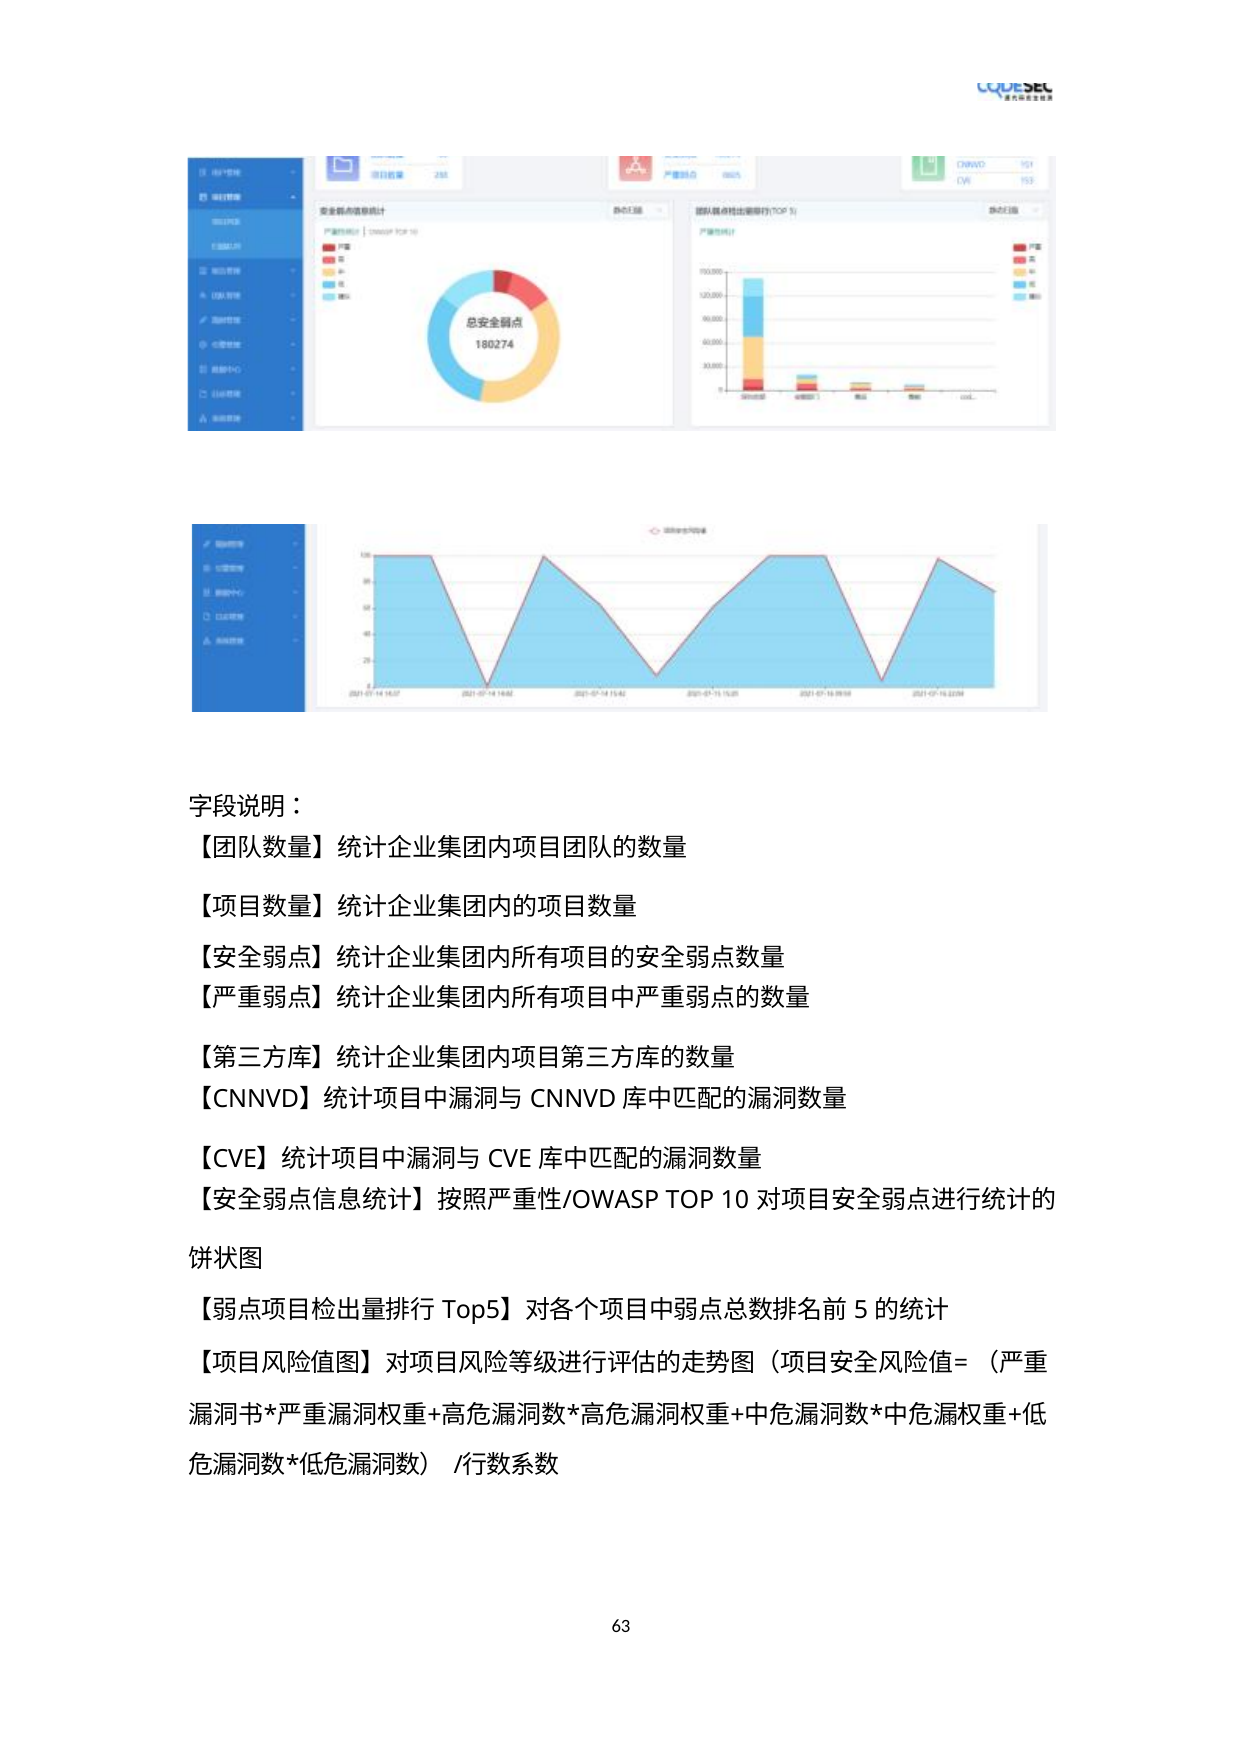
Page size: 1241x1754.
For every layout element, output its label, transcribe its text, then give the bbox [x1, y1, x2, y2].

text 【项目数量】统计企业集团内的项目数量 [187, 891, 1056, 922]
picture [191, 524, 1048, 712]
text 字段说明： [188, 791, 1056, 821]
text 【CVE】统计项目中漏洞与 CVE 库中匹配的漏洞数量 [187, 1143, 1056, 1174]
text 【CNNVD】统计项目中漏洞与 CNNVD 库中匹配的漏洞数量 [187, 1093, 1056, 1143]
text 【安全弱点信息统计】按照严重性/OWASP TOP 10 对项目安全弱点进行统计的 [187, 1193, 1056, 1243]
text 危漏洞数*低危漏洞数） /行数系数 [189, 1448, 1056, 1479]
picture [187, 156, 1056, 431]
text 【项目风险值图】对项目风险等级进行评估的走势图（项目安全风险值= （严重 漏洞书*严重漏洞权重+高危漏洞数*高危漏洞权重+中危漏洞数*中危漏权重+低 [187, 1345, 1049, 1431]
text 【团队数量】统计企业集团内项目团队的数量 [187, 841, 1056, 891]
text 【第三方库】统计企业集团内项目第三方库的数量 [187, 1042, 1056, 1073]
text 【安全弱点】统计企业集团内所有项目的安全弱点数量 [187, 942, 1056, 973]
text 【严重弱点】统计企业集团内所有项目中严重弱点的数量 [187, 992, 1056, 1042]
text 饼状图 [188, 1243, 1056, 1274]
picture [977, 83, 1053, 101]
text 【弱点项目检出量排行 Top5】对各个项目中弱点总数排名前 5 的统计 [187, 1294, 1056, 1324]
